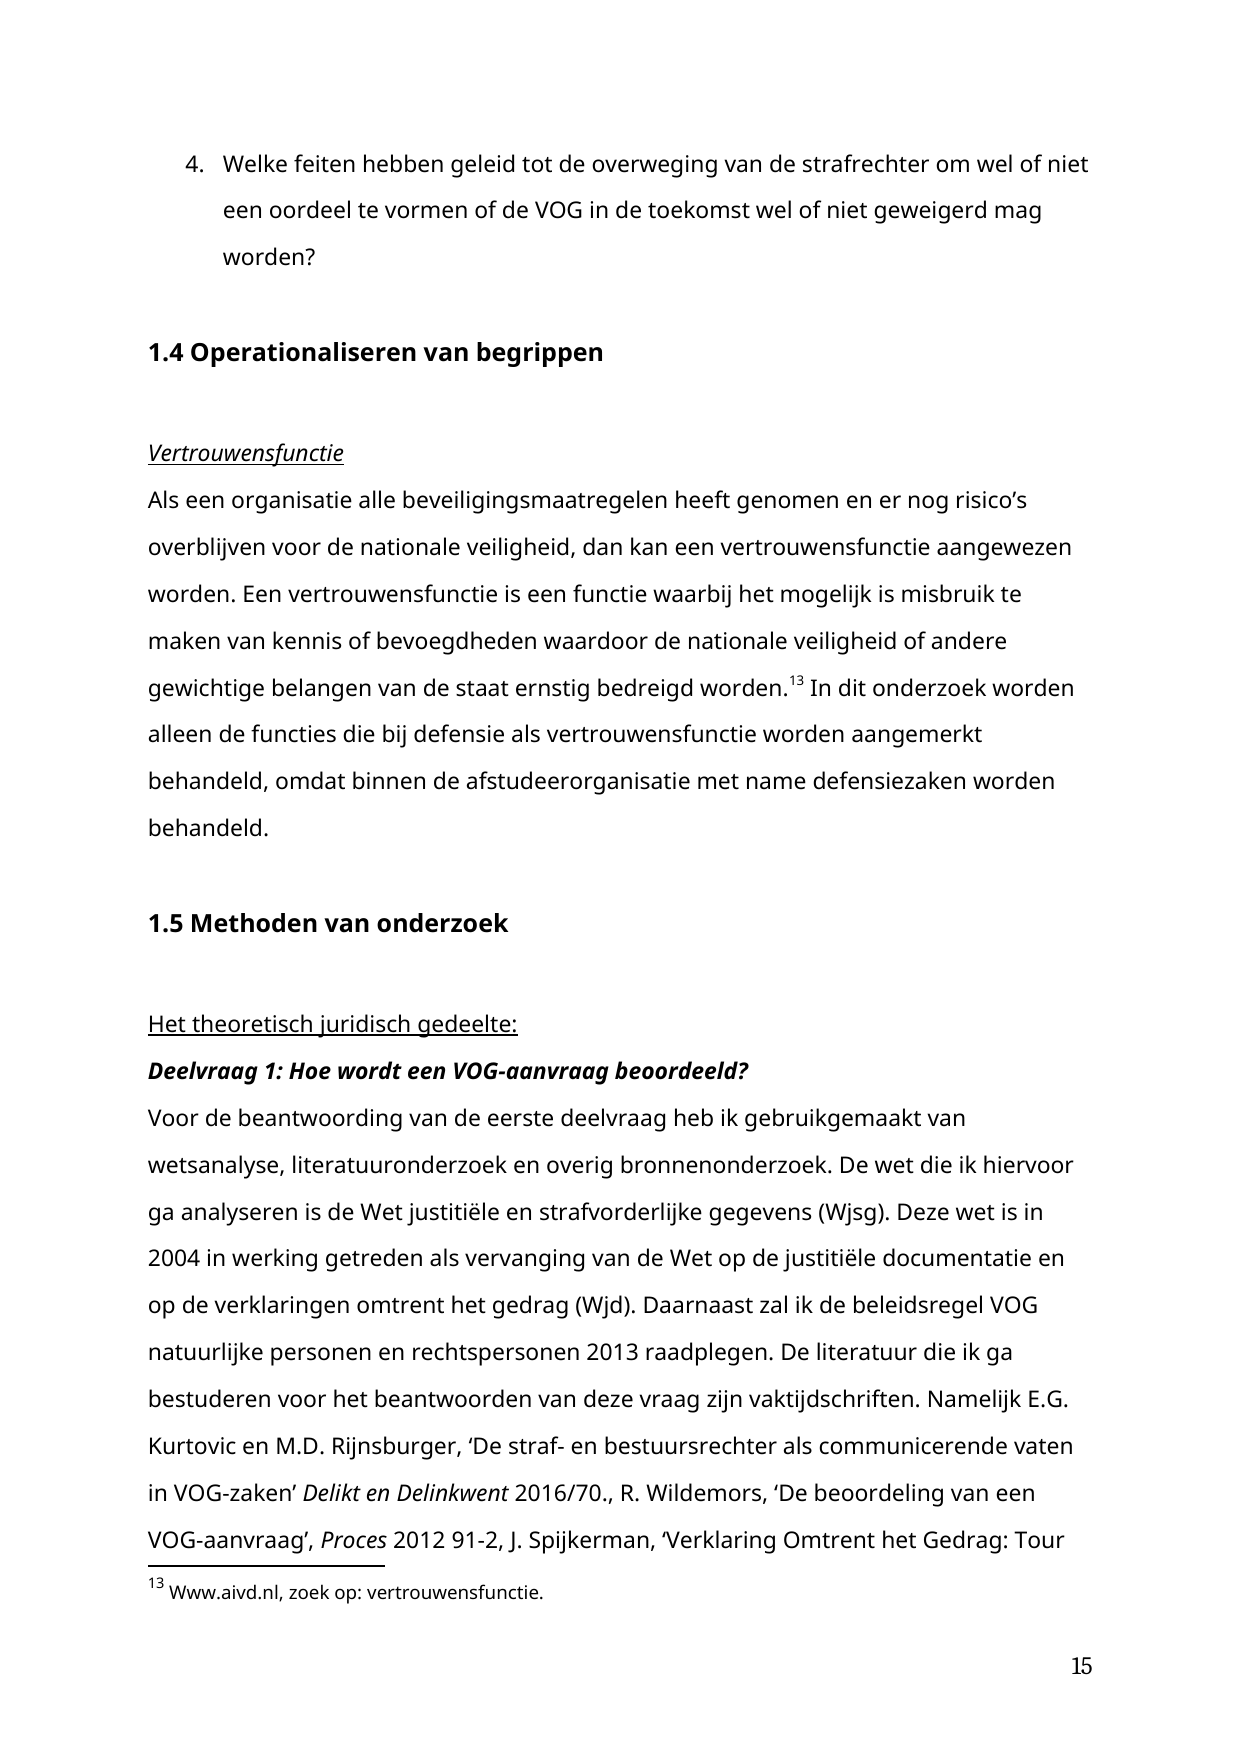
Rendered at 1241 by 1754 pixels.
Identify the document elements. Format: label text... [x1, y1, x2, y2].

text Het theoretisch juridisch gedeelte: [148, 1008, 1093, 1039]
text 1.4 Operationaliseren van begrippen [148, 335, 1093, 369]
text Als een organisatie alle beveiligingsmaatregelen heeft genomen en er nog risico’s overblijven voor de nationale veiligheid, dan kan een vertrouwensfunctie aangewezen worden. Een vertrouwensfunctie is een functie waarbij het mogelijk is misbruik te maken van kennis of bevoegdheden waardoor de nationale veiligheid of andere gewichtige belangen van de staat ernstig bedreigd worden. In dit onderzoek worden alleen de functies die bij defensie als vertrouwensfunctie worden aangemerkt behandeld, omdat binnen de afstudeerorganisatie met name defensiezaken worden behandeld. [148, 484, 1093, 843]
text Deelvraag 1: Hoe wordt een VOG-aanvraag beoordeeld? [148, 1055, 1093, 1086]
text 1.5 Methoden van onderzoek [148, 906, 1093, 940]
text Vertrouwensfunctie [148, 437, 1093, 468]
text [148, 1102, 1093, 1555]
list Welke feiten hebben geleid tot de overweging van de strafrechter om wel of niet een oordeel te vormen of de VOG in de toekomst wel of niet geweigerd mag worden? [185, 148, 1093, 273]
